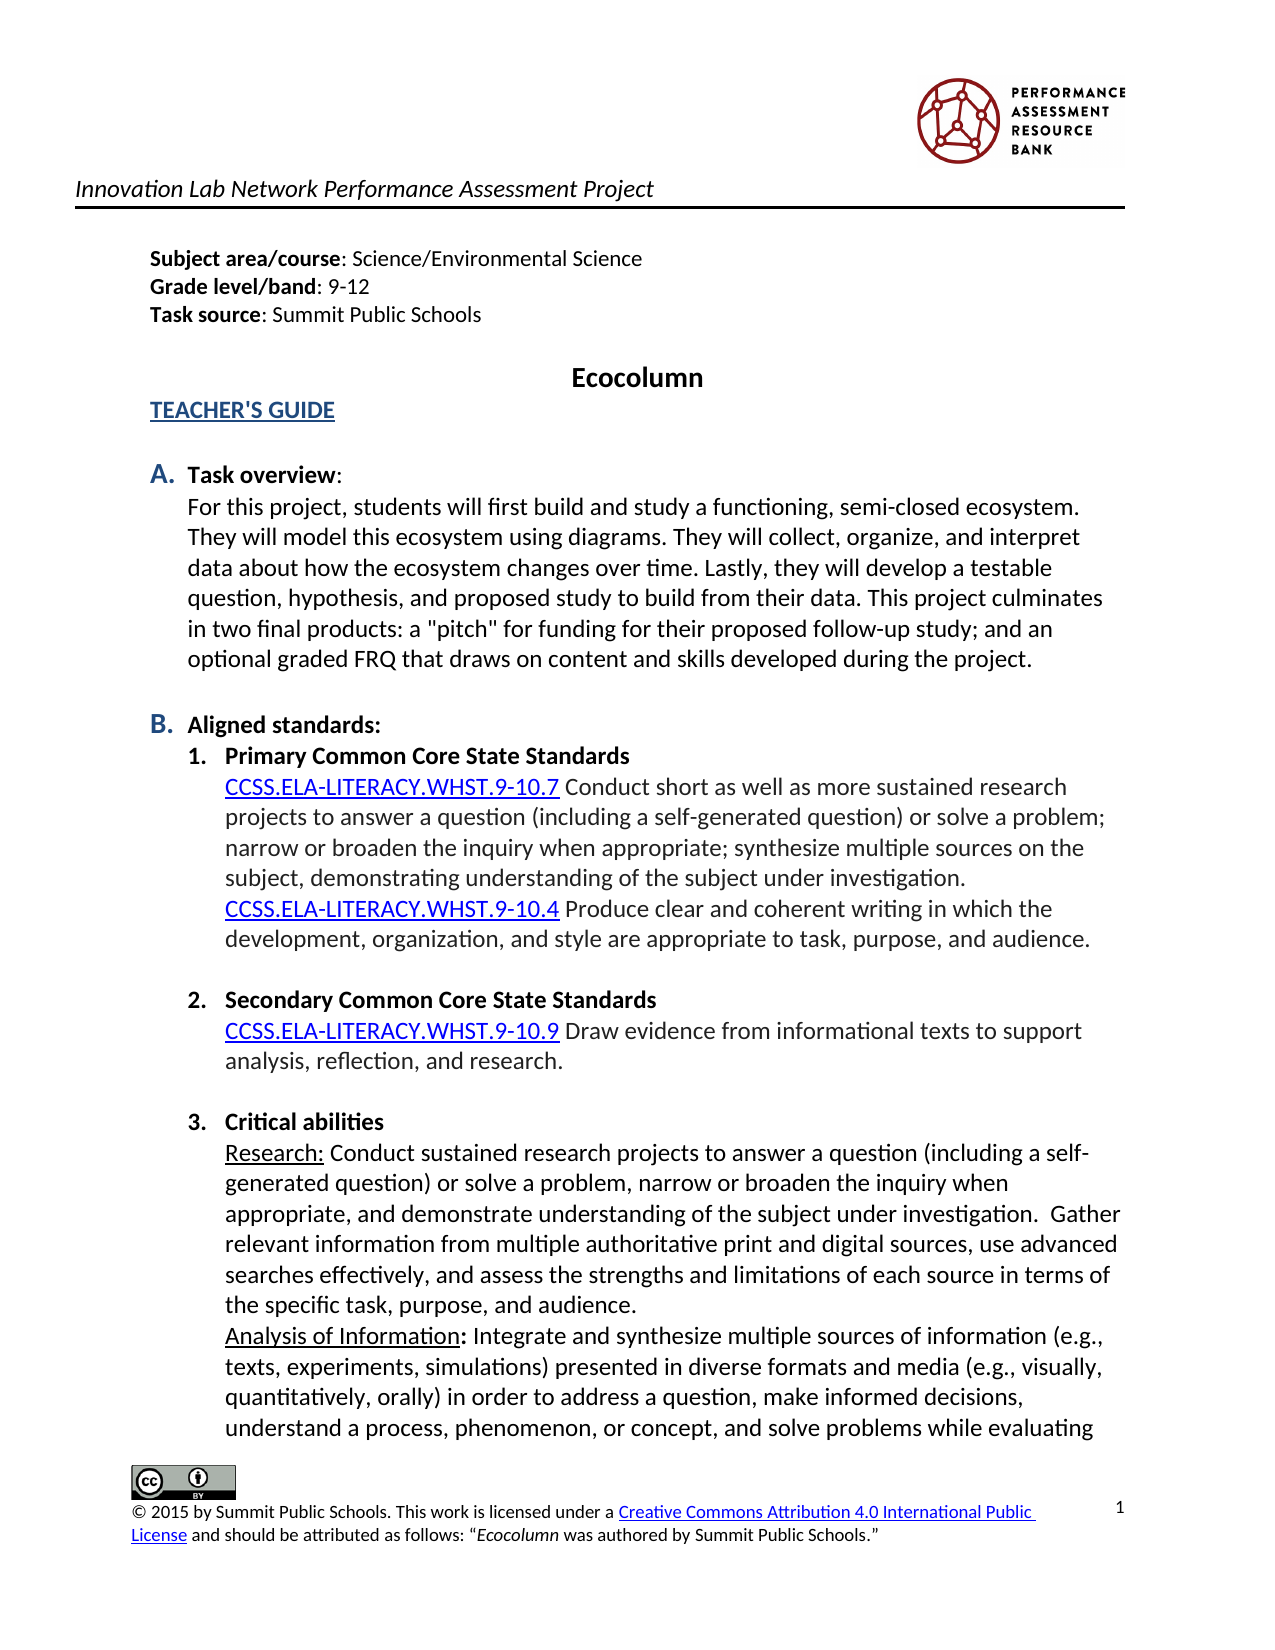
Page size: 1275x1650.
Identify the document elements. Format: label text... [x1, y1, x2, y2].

list Secondary Common Core State Standards [187, 984, 1125, 1015]
text For this project, students will first build and study a functioning, semi-closed ecosystem. They will model this ecosystem using diagrams. They will collect, organize, and interpret data about how the ecosystem changes over time. Lastly, they will develop a testable question, hypothesis, and proposed study to build from their data. This project culminates in two final products: a "pitch" for funding for their proposed follow-up study; and an optional graded FRQ that draws on content and skills developed during the project. [187, 491, 1125, 674]
list Primary Common Core State Standards [187, 740, 1125, 771]
list Critical abilities [187, 1107, 1125, 1137]
text Subject area/course: Science/Environmental Science [150, 244, 1125, 272]
picture [131, 1465, 236, 1500]
list CCSS.ELA-LITERACY.WHST.9-10.4 Produce clear and coherent writing in which the development, organization, and style are appropriate to task, purpose, and audience. [225, 893, 1125, 954]
list Aligned standards: [150, 705, 1125, 740]
list Research: Conduct sustained research projects to answer a question (including a self-generated question) or solve a problem, narrow or broaden the inquiry when appropriate, and demonstrate understanding of the subject under investigation. Gather relevant information from multiple authoritative print and digital sources, use advanced searches effectively, and assess the strengths and limitations of each source in terms of the specific task, purpose, and audience. [225, 1137, 1125, 1320]
text Ecocolumn [150, 359, 1125, 394]
list CCSS.ELA-Literacy.WHST.9-10.7 Conduct short as well as more sustained research projects to answer a question (including a self-generated question) or solve a problem; narrow or broaden the inquiry when appropriate; synthesize multiple sources on the subject, demonstrating understanding of the subject under investigation. [225, 771, 1125, 893]
text TEACHER'S GUIDE [150, 394, 1125, 425]
text Task source: Summit Public Schools [150, 300, 1125, 328]
picture [917, 75, 1125, 168]
list Task overview: [150, 455, 1125, 491]
text Grade level/band: 9-12 [150, 272, 1125, 300]
list CCSS.ELA-LITERACY.WHST.9-10.9 Draw evidence from informational texts to support analysis, reflection, and research. [225, 1015, 1125, 1076]
